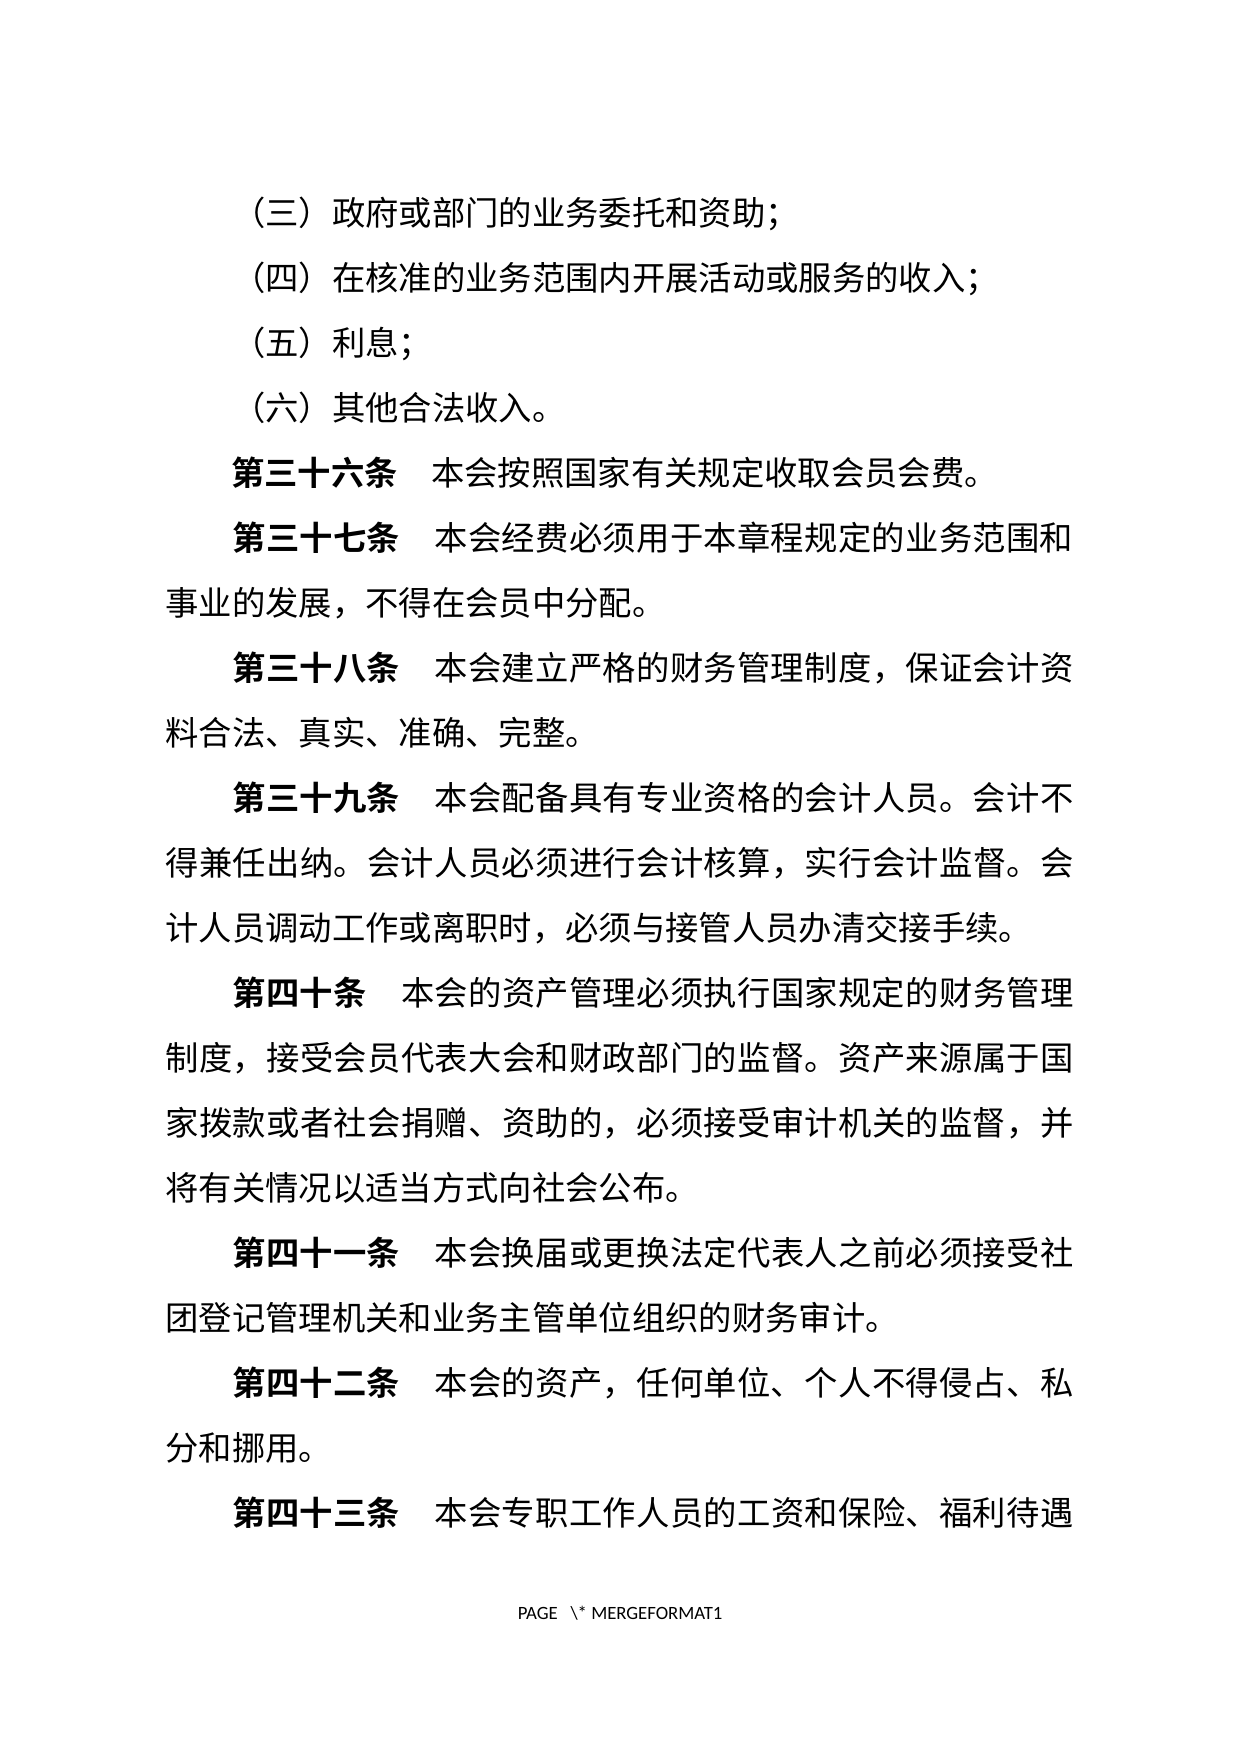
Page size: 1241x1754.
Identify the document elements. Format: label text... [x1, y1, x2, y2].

text 第三十八条 本会建立严格的财务管理制度，保证会计资料合法、真实、准确、完整。 [165, 633, 1075, 763]
text 第三十六条 本会按照国家有关规定收取会员会费。 [165, 438, 1075, 503]
text （三）政府或部门的业务委托和资助； [165, 178, 1075, 243]
text 第四十二条 本会的资产，任何单位、个人不得侵占、私分和挪用。 [165, 1348, 1075, 1478]
text 第四十一条 本会换届或更换法定代表人之前必须接受社团登记管理机关和业务主管单位组织的财务审计。 [165, 1218, 1075, 1348]
text 第三十七条 本会经费必须用于本章程规定的业务范围和事业的发展，不得在会员中分配。 [165, 503, 1075, 633]
text （四）在核准的业务范围内开展活动或服务的收入； [165, 243, 1075, 308]
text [165, 1478, 1075, 1543]
text 第三十九条 本会配备具有专业资格的会计人员。会计不得兼任出纳。会计人员必须进行会计核算，实行会计监督。会计人员调动工作或离职时，必须与接管人员办清交接手续。 [165, 763, 1075, 958]
text （五）利息； [165, 308, 1075, 373]
text （六）其他合法收入。 [165, 373, 1075, 438]
text 第四十条 本会的资产管理必须执行国家规定的财务管理制度，接受会员代表大会和财政部门的监督。资产来源属于国家拨款或者社会捐赠、资助的，必须接受审计机关的监督，并将有关情况以适当方式向社会公布。 [165, 958, 1075, 1218]
